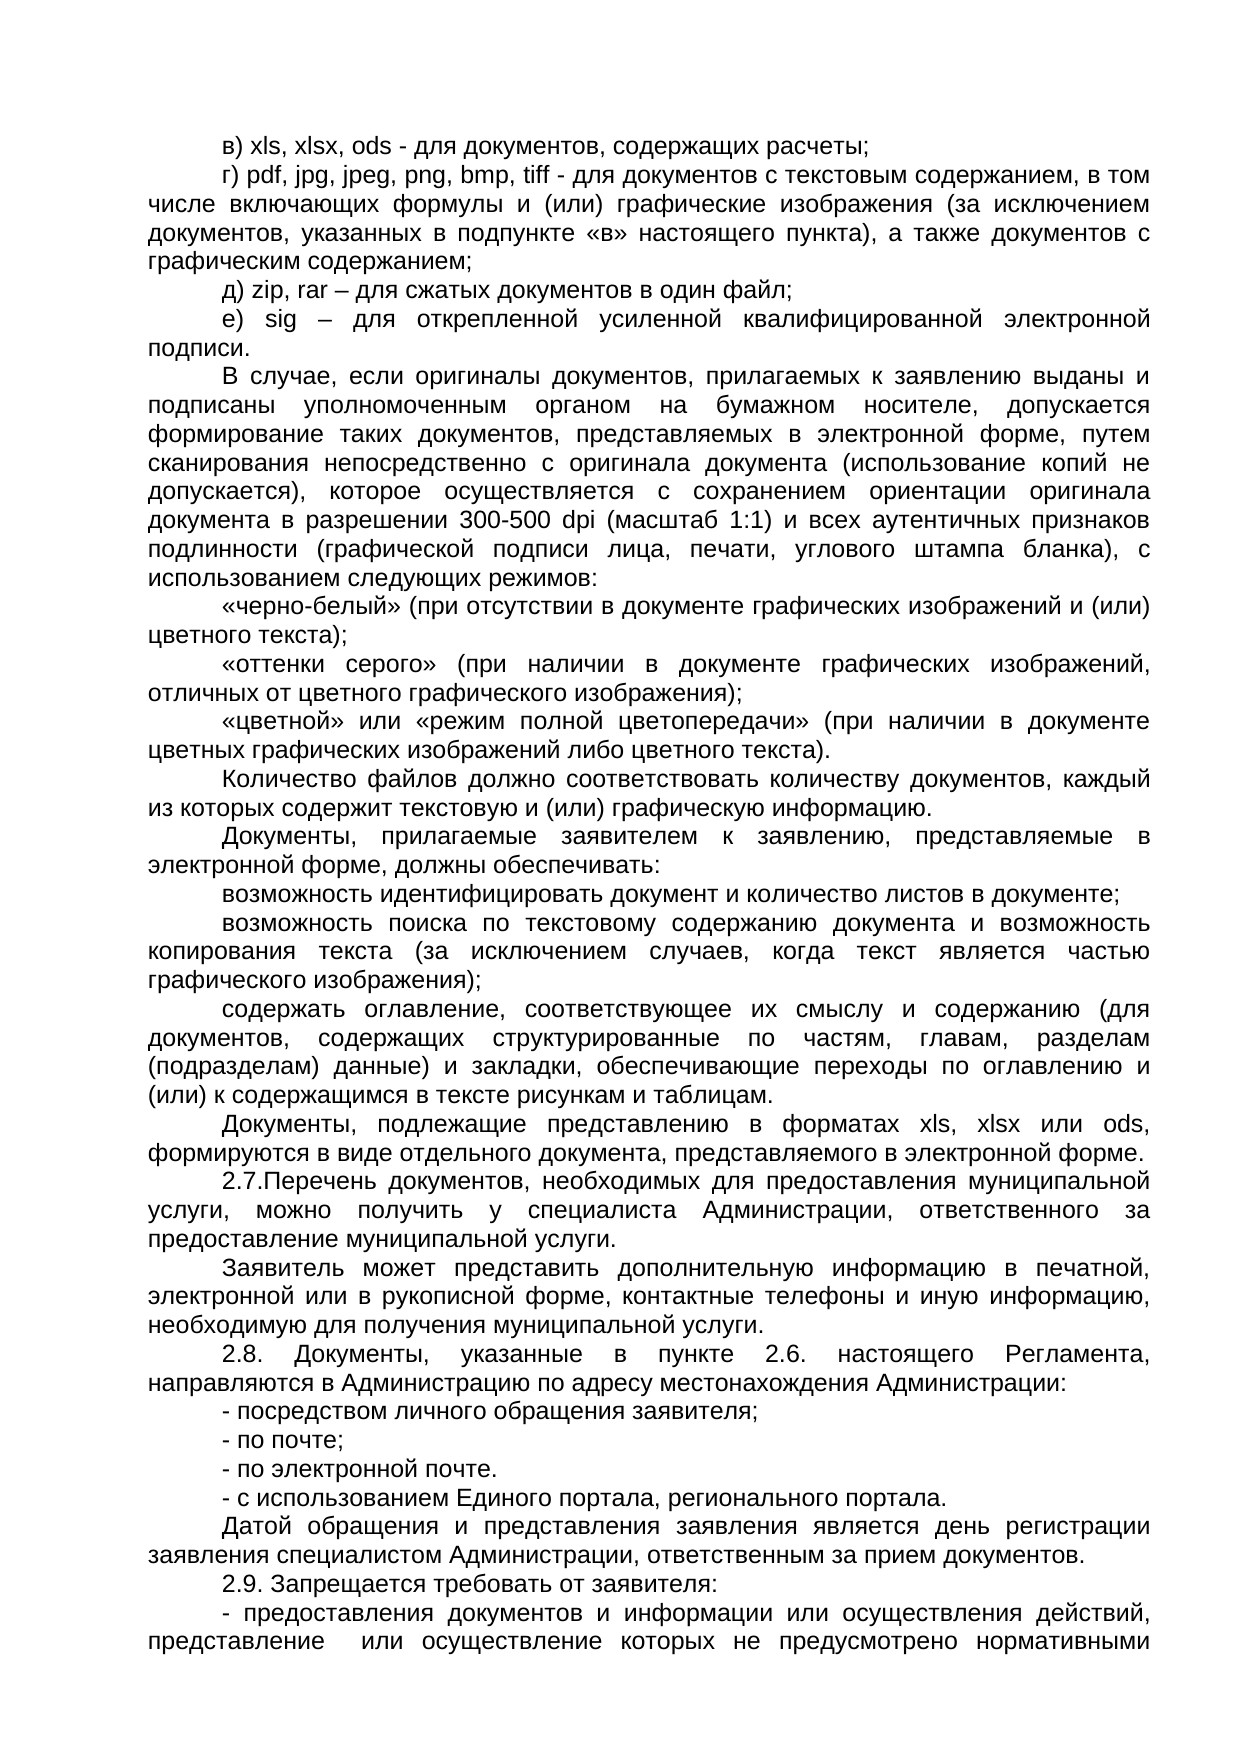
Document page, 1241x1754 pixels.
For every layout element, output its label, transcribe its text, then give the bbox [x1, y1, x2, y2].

text «черно-белый» (при отсутствии в документе графических изображений и (или) цветного текста); [148, 591, 1152, 649]
text - с использованием Единого портала, регионального портала. [148, 1483, 1152, 1511]
text «цветной» или «режим полной цветопередачи» (при наличии в документе цветных графических изображений либо цветного текста). [148, 706, 1152, 764]
text - по электронной почте. [148, 1454, 1152, 1483]
text содержать оглавление, соответствующее их смыслу и содержанию (для документов, содержащих структурированные по частям, главам, разделам (подразделам) данные) и закладки, обеспечивающие переходы по оглавлению и (или) к содержащимся в тексте рисункам и таблицам. [148, 994, 1152, 1109]
text в) xls, xlsx, ods - для документов, содержащих расчеты; [148, 131, 1152, 160]
text возможность идентифицировать документ и количество листов в документе; [148, 879, 1152, 908]
text - посредством личного обращения заявителя; [148, 1396, 1152, 1425]
text 2.7.Перечень документов, необходимых для предоставления муниципальной услуги, можно получить у специалиста Администрации, ответственного за предоставление муниципальной услуги. [148, 1166, 1152, 1253]
text Документы, прилагаемые заявителем к заявлению, представляемые в электронной форме, должны обеспечивать: [148, 821, 1152, 879]
text В случае, если оригиналы документов, прилагаемых к заявлению выданы и подписаны уполномоченным органом на бумажном носителе, допускается формирование таких документов, представляемых в электронной форме, путем сканирования непосредственно с оригинала документа (использование копий не допускается), которое осуществляется с сохранением ориентации оригинала документа в разрешении 300-500 dpi (масштаб 1:1) и всех аутентичных признаков подлинности (графической подписи лица, печати, углового штампа бланка), с использованием следующих режимов: [148, 361, 1152, 591]
text е) sig – для открепленной усиленной квалифицированной электронной подписи. [148, 304, 1152, 361]
text возможность поиска по текстовому содержанию документа и возможность копирования текста (за исключением случаев, когда текст является частью графического изображения); [148, 908, 1152, 994]
text 2.8. Документы, указанные в пункте 2.6. настоящего Регламента, направляются в Администрацию по адресу местонахождения Администрации: [148, 1339, 1152, 1396]
text Заявитель может представить дополнительную информацию в печатной, электронной или в рукописной форме, контактные телефоны и иную информацию, необходимую для получения муниципальной услуги. [148, 1253, 1152, 1339]
text Количество файлов должно соответствовать количеству документов, каждый из которых содержит текстовую и (или) графическую информацию. [148, 764, 1152, 821]
text д) zip, rar – для сжатых документов в один файл; [148, 275, 1152, 304]
text Датой обращения и представления заявления является день регистрации заявления специалистом Администрации, ответственным за прием документов. [148, 1511, 1152, 1569]
text «оттенки серого» (при наличии в документе графических изображений, отличных от цветного графического изображения); [148, 649, 1152, 706]
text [148, 1598, 1152, 1655]
text 2.9. Запрещается требовать от заявителя: [148, 1569, 1152, 1598]
text Документы, подлежащие представлению в форматах xls, xlsx или ods, формируются в виде отдельного документа, представляемого в электронной форме. [148, 1109, 1152, 1166]
text г) pdf, jpg, jpeg, png, bmp, tiff - для документов с текстовым содержанием, в том числе включающих формулы и (или) графические изображения (за исключением документов, указанных в подпункте «в» настоящего пункта), а также документов с графическим содержанием; [148, 160, 1152, 275]
text - по почте; [148, 1425, 1152, 1454]
